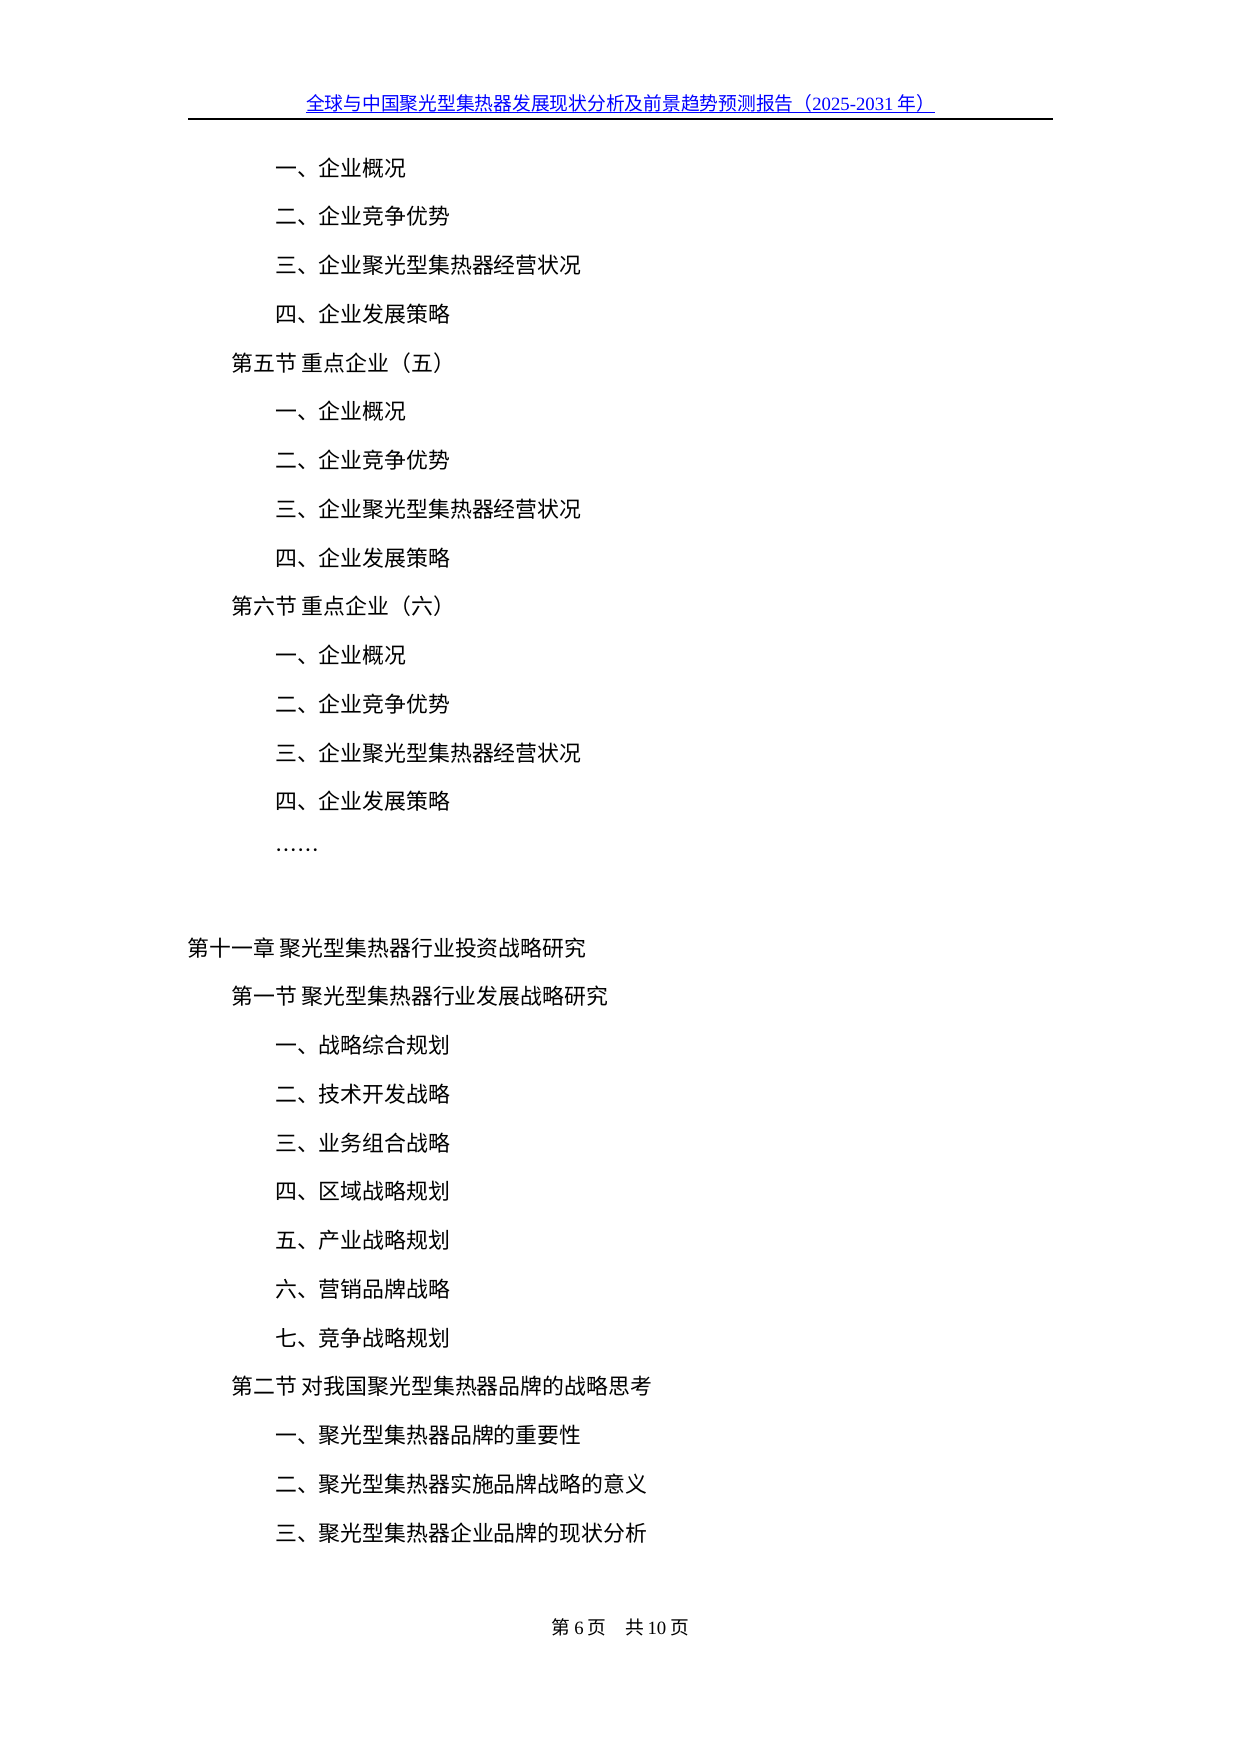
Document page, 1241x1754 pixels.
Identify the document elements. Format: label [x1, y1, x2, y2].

text [187, 150, 1053, 1548]
